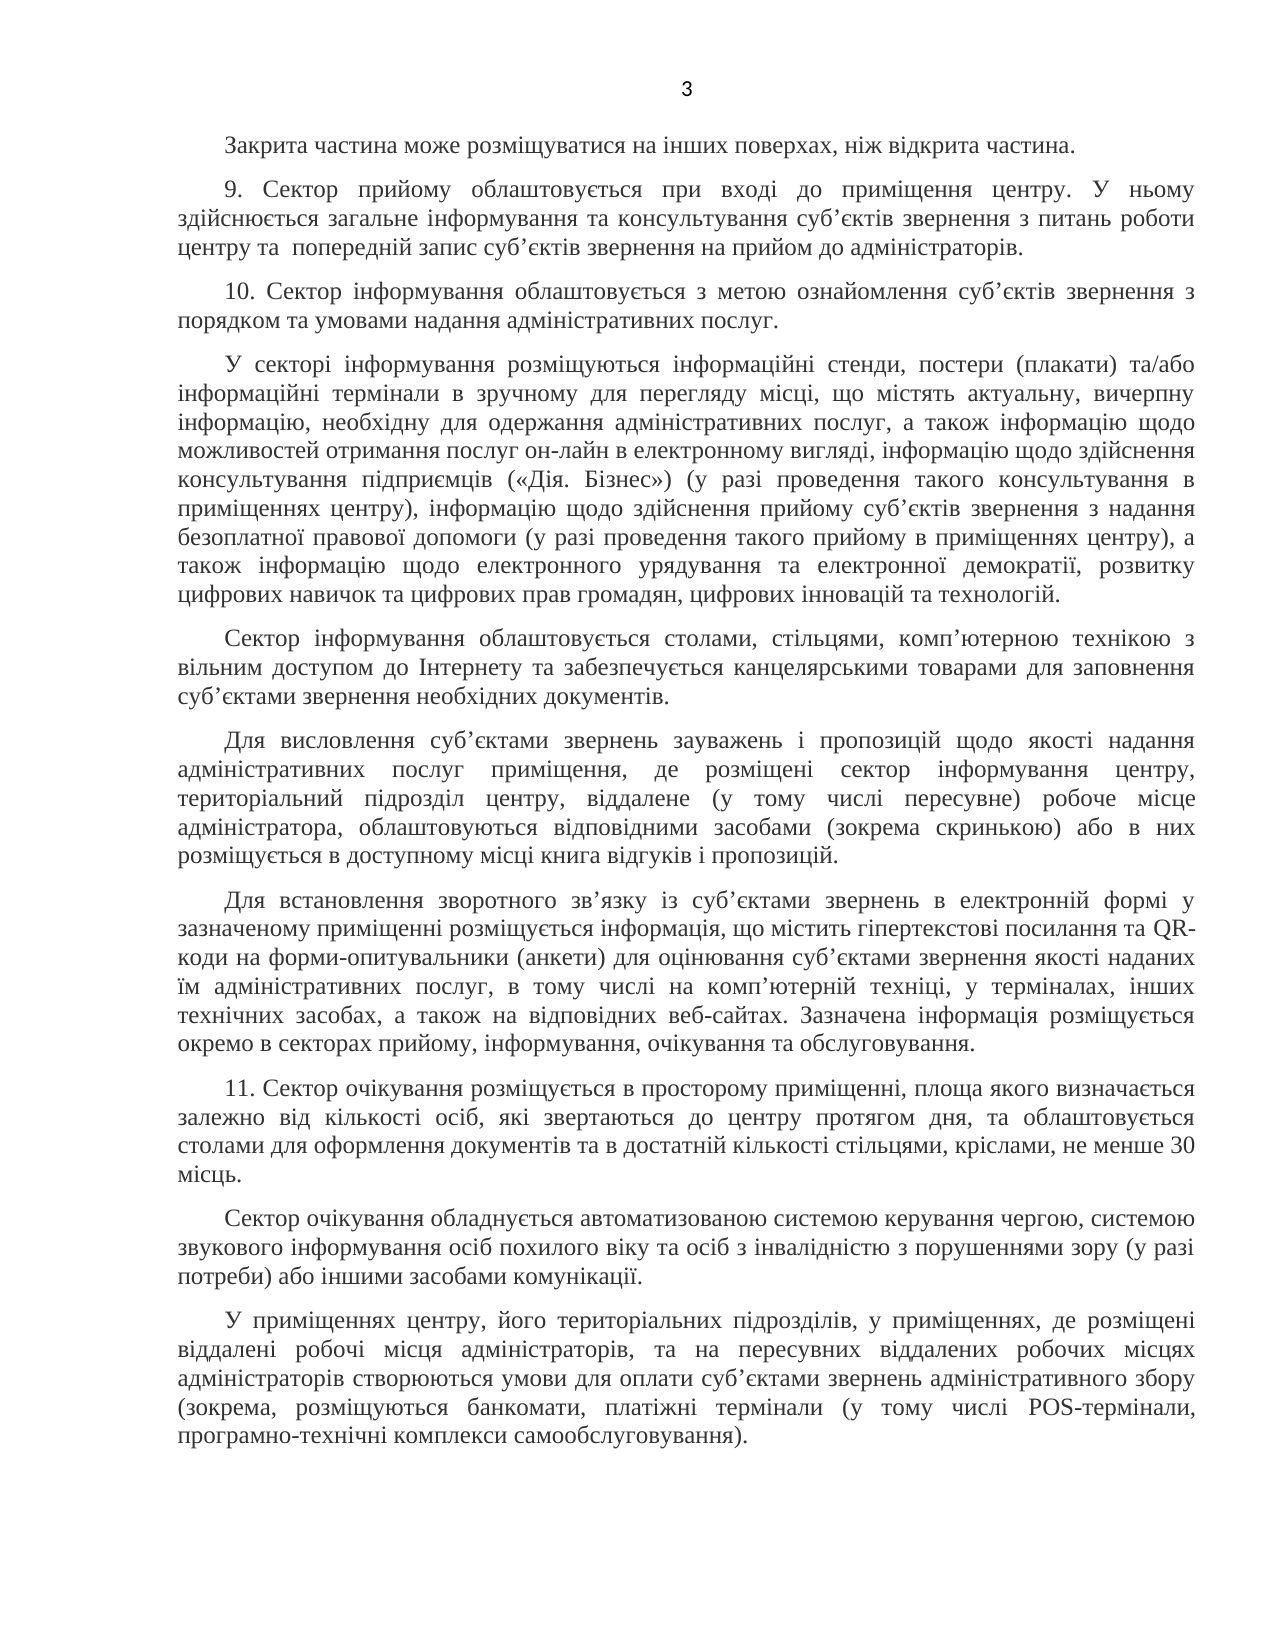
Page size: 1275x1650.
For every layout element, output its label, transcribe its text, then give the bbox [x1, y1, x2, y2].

text У секторі інформування розміщуються інформаційні стенди, постери (плакати) та/або інформаційні термінали в зручному для перегляду місці, що містять актуальну, вичерпну інформацію, необхідну для одержання адміністративних послуг, а також інформацію щодо можливостей отримання послуг он-лайн в електронному вигляді, інформацію щодо здійснення консультування підприємців («Дія. Бізнес») (у разі проведення такого консультування в приміщеннях центру), інформацію щодо здійснення прийому суб’єктів звернення з надання безоплатної правової допомоги (у разі проведення такого прийому в приміщеннях центру), а також інформацію щодо електронного урядування та електронної демократії, розвитку цифрових навичок та цифрових прав громадян, цифрових інновацій та технологій. [177, 349, 1196, 608]
text Для висловлення суб’єктами звернень зауважень і пропозицій щодо якості надання адміністративних послуг приміщення, де розміщені сектор інформування центру, територіальний підрозділ центру, віддалене (у тому числі пересувне) робоче місце адміністратора, облаштовуються відповідними засобами (зокрема скринькою) або в них розміщується в доступному місці книга відгуків і пропозицій. [177, 725, 1196, 869]
text Сектор інформування облаштовується столами, стільцями, комп’ютерною технікою з вільним доступом до Інтернету та забезпечується канцелярськими товарами для заповнення суб’єктами звернення необхідних документів. [177, 623, 1196, 710]
text 9. Сектор прийому облаштовується при вході до приміщення центру. У ньому здійснюється загальне інформування та консультування суб’єктів звернення з питань роботи центру та попередній запис суб’єктів звернення на прийом до адміністраторів. [177, 174, 1196, 260]
text 10. Сектор інформування облаштовується з метою ознайомлення суб’єктів звернення з порядком та умовами надання адміністративних послуг. [177, 276, 1196, 333]
text У приміщеннях центру, його територіальних підрозділів, у приміщеннях, де розміщені віддалені робочі місця адміністраторів, та на пересувних віддалених робочих місцях адміністраторів створюються умови для оплати суб’єктами звернень адміністративного збору (зокрема, розміщуються банкомати, платіжні термінали (у тому числі POS-термінали, програмно-технічні комплекси самообслуговування). [177, 1305, 1196, 1449]
text Для встановлення зворотного зв’язку із суб’єктами звернень в електронній формі у зазначеному приміщенні розміщується інформація, що містить гіпертекстові посилання та QR-коди на форми-опитувальники (анкети) для оцінювання суб’єктами звернення якості наданих їм адміністративних послуг, в тому числі на комп’ютерній техніці, у терміналах, інших технічних засобах, а також на відповідних веб-сайтах. Зазначена інформація розміщується окремо в секторах прийому, інформування, очікування та обслуговування. [177, 885, 1196, 1057]
text Сектор очікування обладнується автоматизованою системою керування чергою, системою звукового інформування осіб похилого віку та осіб з інвалідністю з порушеннями зору (у разі потреби) або іншими засобами комунікації. [177, 1203, 1196, 1290]
text Закрита частина може розміщуватися на інших поверхах, ніж відкрита частина. [177, 130, 1196, 158]
text 11. Сектор очікування розміщується в просторому приміщенні, площа якого визначається залежно від кількості осіб, які звертаються до центру протягом дня, та облаштовується столами для оформлення документів та в достатній кількості стільцями, кріслами, не менше 30 місць. [177, 1073, 1196, 1188]
